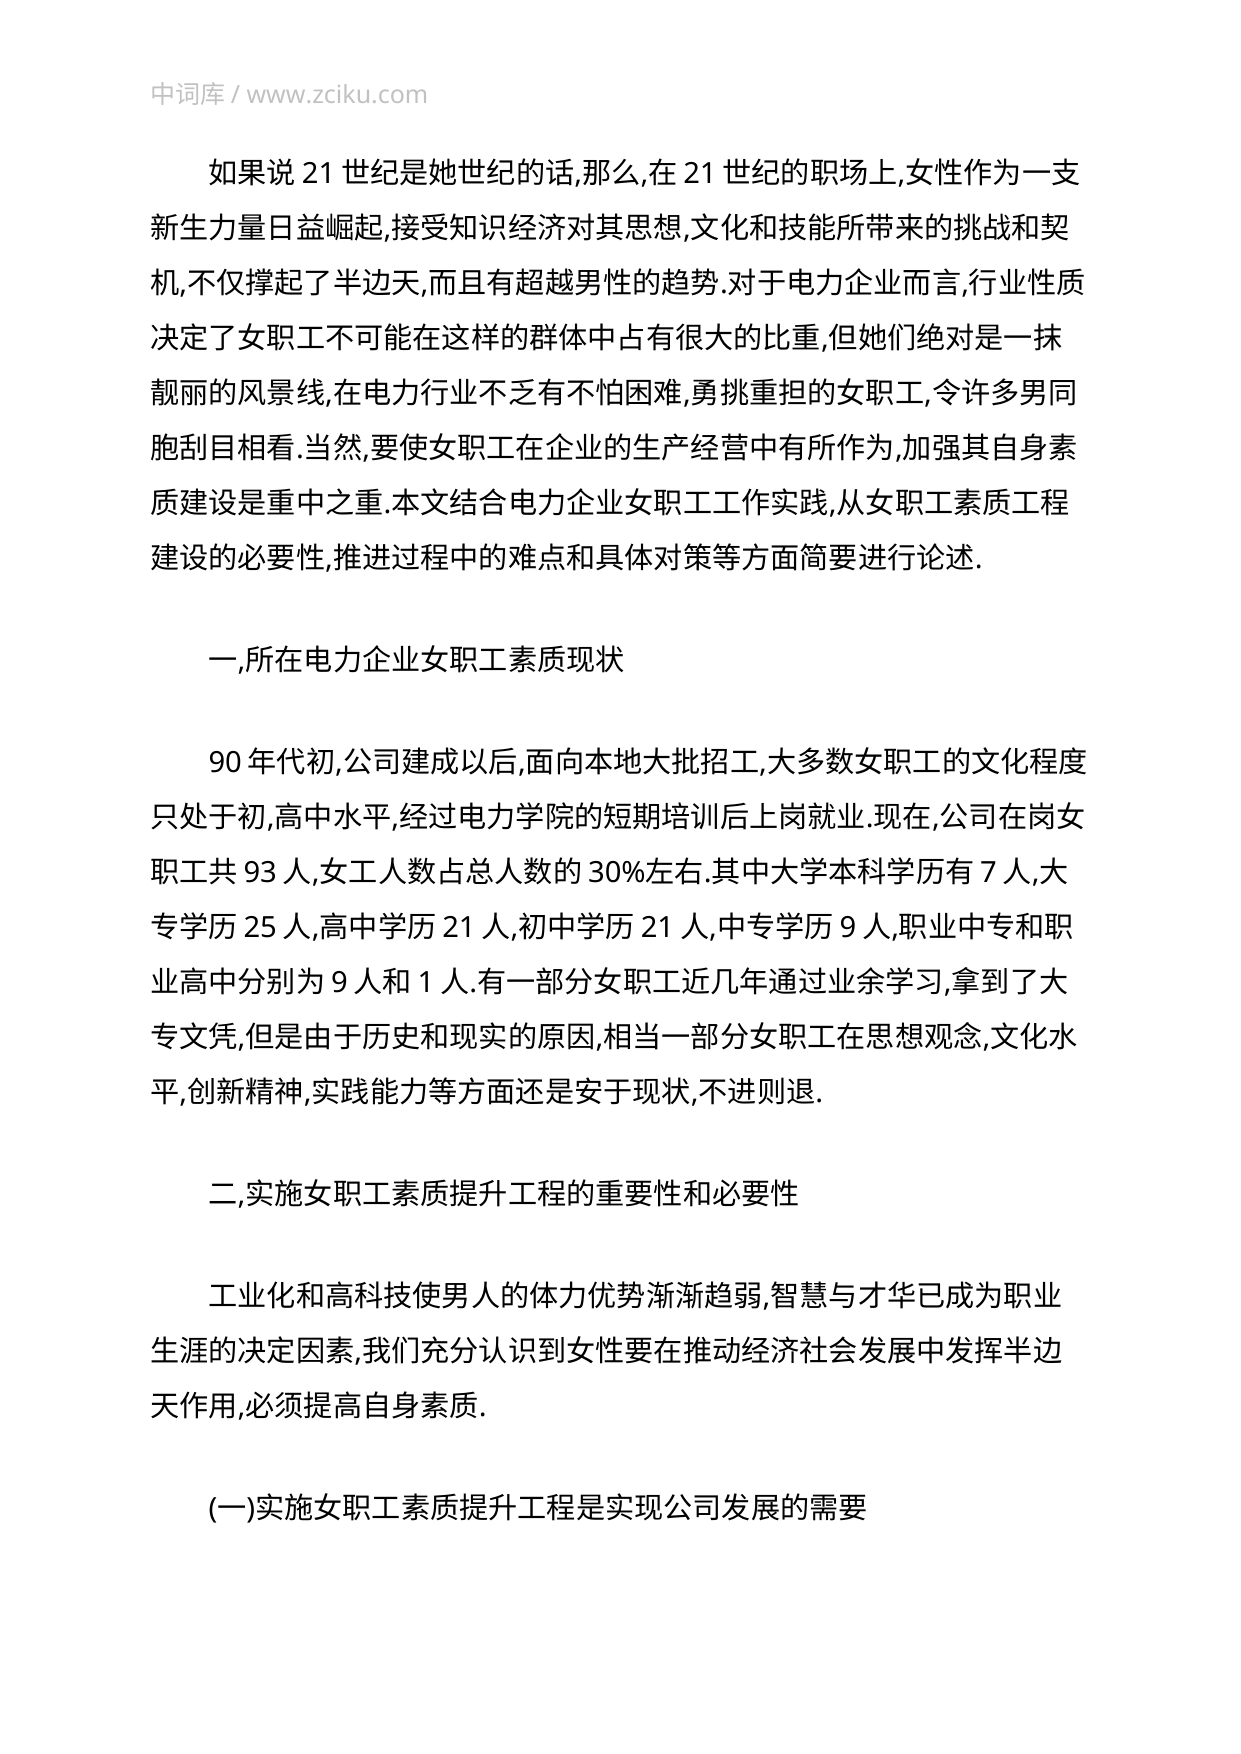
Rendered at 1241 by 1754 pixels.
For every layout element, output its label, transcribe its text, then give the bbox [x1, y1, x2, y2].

text (一)实施女职工素质提升工程是实现公司发展的需要 [150, 1485, 1090, 1527]
text 二,实施女职工素质提升工程的重要性和必要性 [150, 1171, 1090, 1213]
text 如果说21世纪是她世纪的话,那么,在21世纪的职场上,女性作为一支新生力量日益崛起,接受知识经济对其思想,文化和技能所带来的挑战和契机,不仅撑起了半边天,而且有超越男性的趋势.对于电力企业而言,行业性质决定了女职工不可能在这样的群体中占有很大的比重,但她们绝对是一抹靓丽的风景线,在电力行业不乏有不怕困难,勇挑重担的女职工,令许多男同胞刮目相看.当然,要使女职工在企业的生产经营中有所作为,加强其自身素质建设是重中之重.本文结合电力企业女职工工作实践,从女职工素质工程建设的必要性,推进过程中的难点和具体对策等方面简要进行论述. [150, 150, 1090, 577]
text 工业化和高科技使男人的体力优势渐渐趋弱,智慧与才华已成为职业生涯的决定因素,我们充分认识到女性要在推动经济社会发展中发挥半边天作用,必须提高自身素质. [150, 1273, 1090, 1425]
text 90年代初,公司建成以后,面向本地大批招工,大多数女职工的文化程度只处于初,高中水平,经过电力学院的短期培训后上岗就业.现在,公司在岗女职工共93人,女工人数占总人数的30%左右.其中大学本科学历有7人,大专学历25人,高中学历21人,初中学历21人,中专学历9人,职业中专和职业高中分别为9人和1人.有一部分女职工近几年通过业余学习,拿到了大专文凭,但是由于历史和现实的原因,相当一部分女职工在思想观念,文化水平,创新精神,实践能力等方面还是安于现状,不进则退. [150, 739, 1090, 1111]
text 一,所在电力企业女职工素质现状 [150, 637, 1090, 679]
